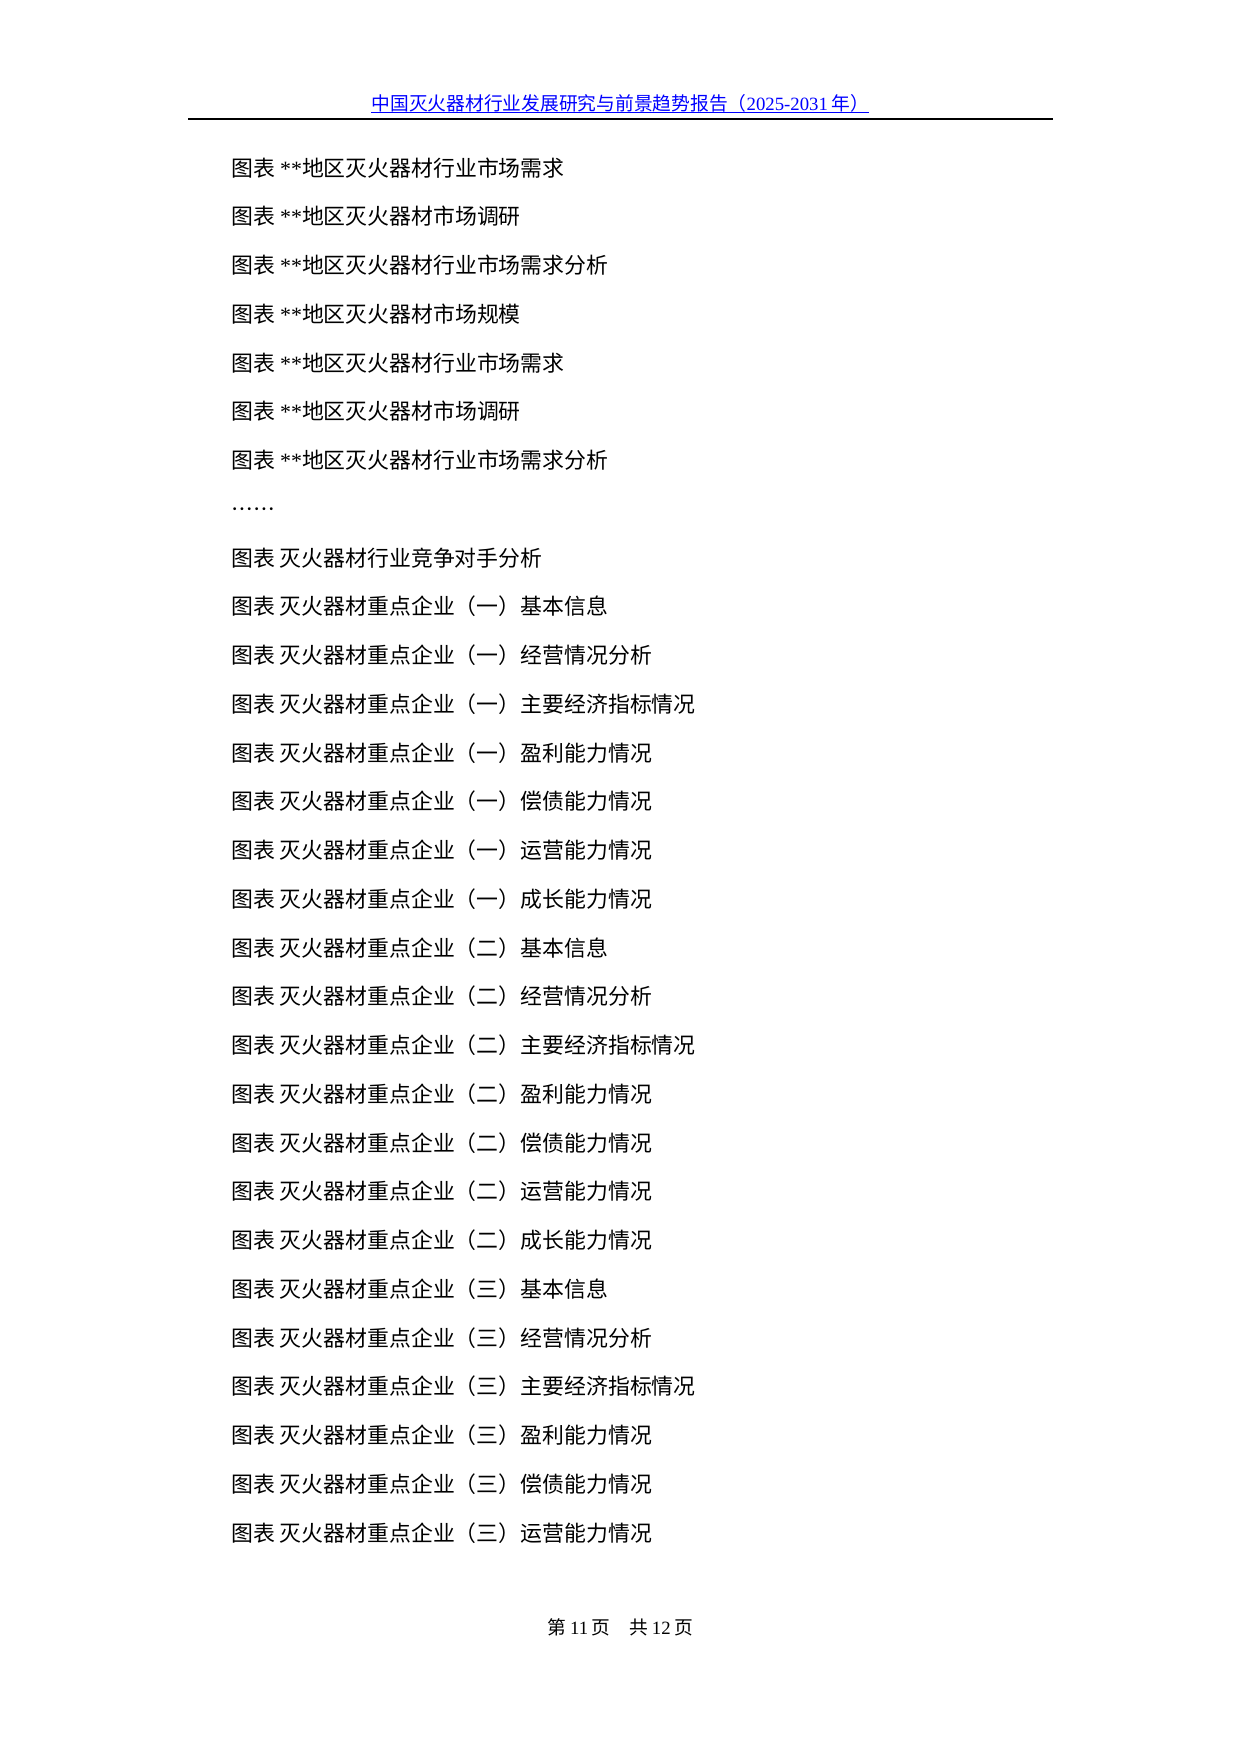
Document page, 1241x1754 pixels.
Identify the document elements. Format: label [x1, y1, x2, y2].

text [187, 150, 1053, 1548]
